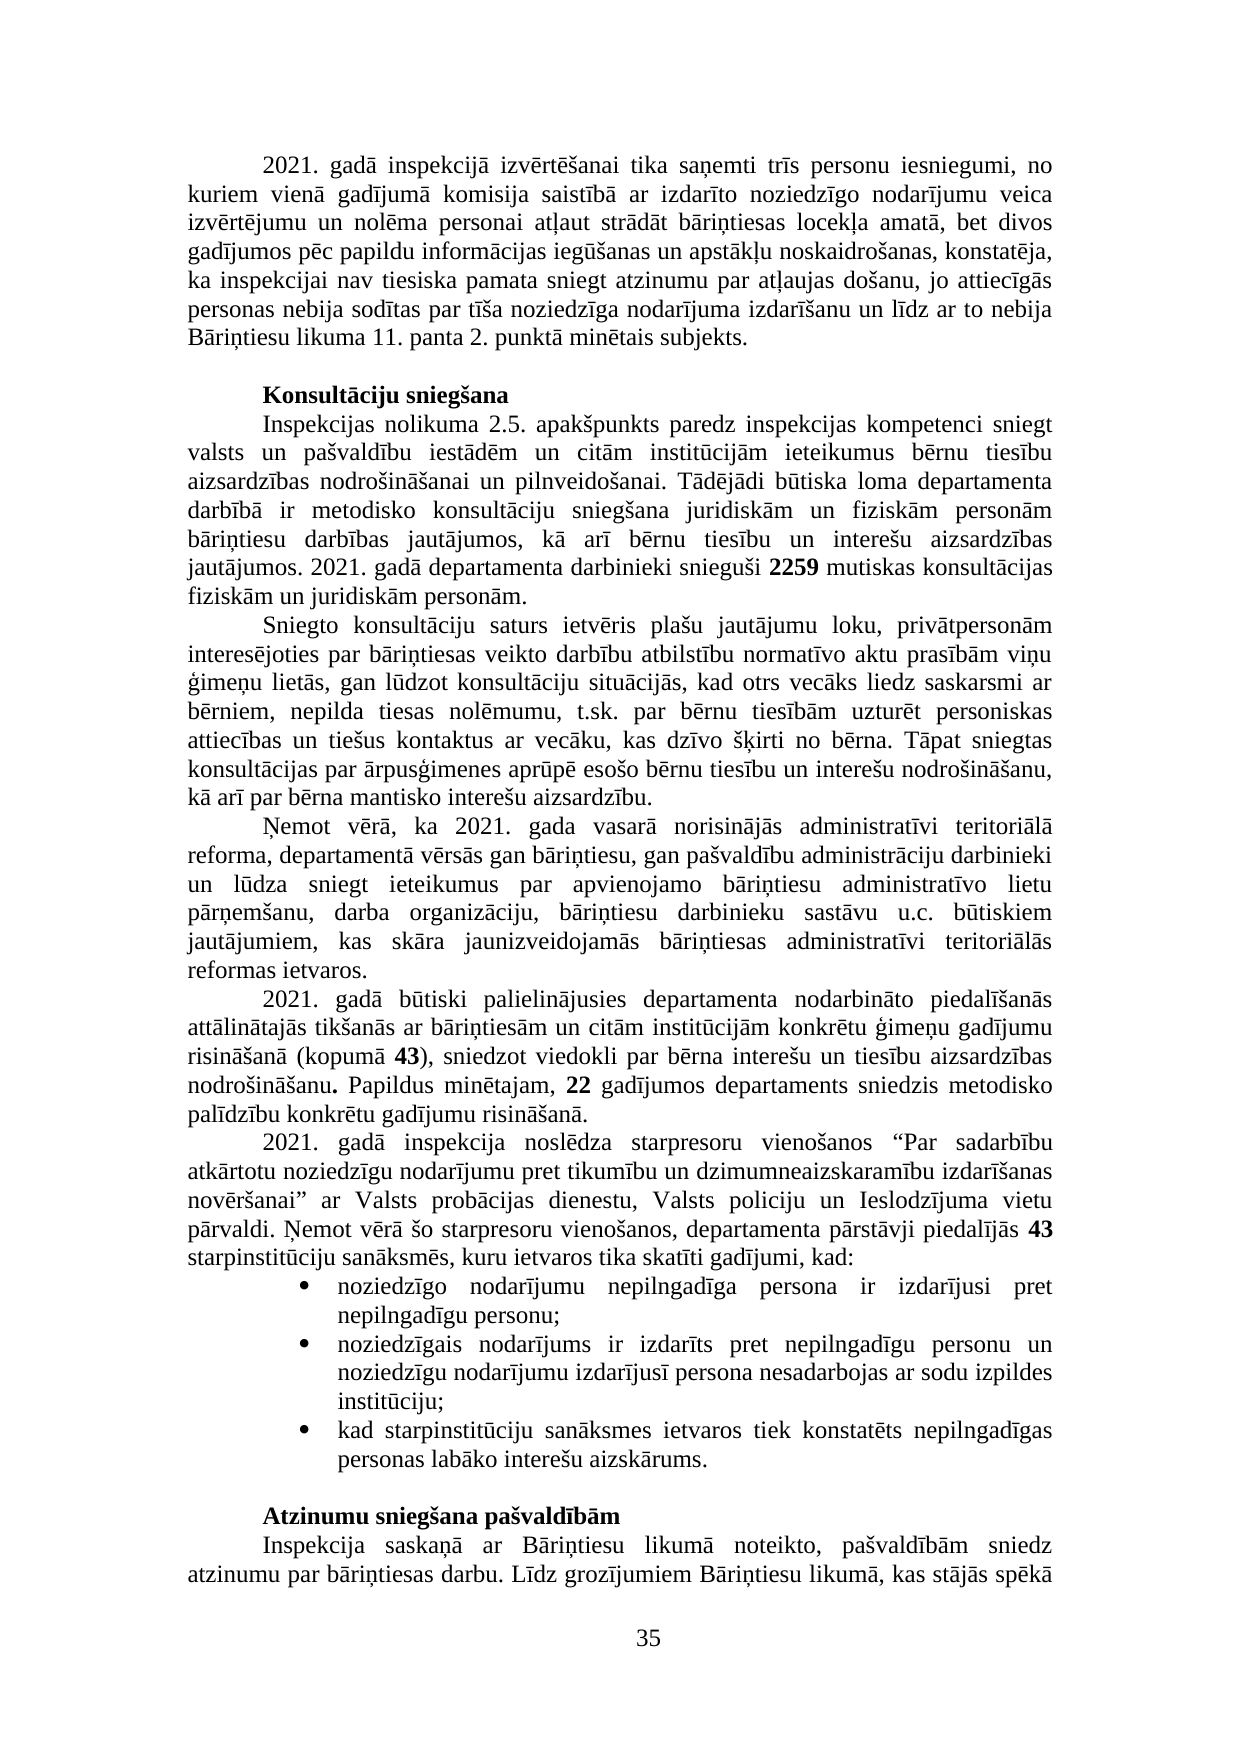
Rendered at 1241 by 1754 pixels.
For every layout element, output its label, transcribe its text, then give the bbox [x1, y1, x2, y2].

text 2021. gadā inspekcija noslēdza starpresoru vienošanos “Par sadarbību atkārtotu noziedzīgu nodarījumu pret tikumību un dzimumneaizskaramību izdarīšanas novēršanai” ar Valsts probācijas dienestu, Valsts policiju un Ieslodzījuma vietu pārvaldi. Ņemot vērā šo starpresoru vienošanos, departamenta pārstāvji piedalījās 43 starpinstitūciju sanāksmēs, kuru ietvaros tika skatīti gadījumi, kad: [187, 1127, 1053, 1271]
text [187, 1530, 1053, 1587]
text Atzinumu sniegšana pašvaldībām [187, 1501, 1053, 1530]
text Sniegto konsultāciju saturs ietvēris plašu jautājumu loku, privātpersonām interesējoties par bāriņtiesas veikto darbību atbilstību normatīvo aktu prasībām viņu ģimeņu lietās, gan lūdzot konsultāciju situācijās, kad otrs vecāks liedz saskarsmi ar bērniem, nepilda tiesas nolēmumu, t.sk. par bērnu tiesībām uzturēt personiskas attiecības un tiešus kontaktus ar vecāku, kas dzīvo šķirti no bērna. Tāpat sniegtas konsultācijas par ārpusģimenes aprūpē esošo bērnu tiesību un interešu nodrošināšanu, kā arī par bērna mantisko interešu aizsardzību. [187, 610, 1053, 811]
list noziedzīgo nodarījumu nepilngadīga persona ir izdarījusi pret nepilngadīgu personu; [300, 1271, 1053, 1329]
text Ņemot vērā, ka 2021. gada vasarā norisinājās administratīvi teritoriālā reforma, departamentā vērsās gan bāriņtiesu, gan pašvaldību administrāciju darbinieki un lūdza sniegt ieteikumus par apvienojamo bāriņtiesu administratīvo lietu pārņemšanu, darba organizāciju, bāriņtiesu darbinieku sastāvu u.c. būtiskiem jautājumiem, kas skāra jaunizveidojamās bāriņtiesas administratīvi teritoriālās reformas ietvaros. [187, 811, 1053, 984]
list noziedzīgais nodarījums ir izdarīts pret nepilngadīgu personu un noziedzīgu nodarījumu izdarījusī persona nesadarbojas ar sodu izpildes institūciju; [300, 1329, 1053, 1415]
text Inspekcijas nolikuma 2.5. apakšpunkts paredz inspekcijas kompetenci sniegt valsts un pašvaldību iestādēm un citām institūcijām ieteikumus bērnu tiesību aizsardzības nodrošināšanai un pilnveidošanai. Tādējādi būtiska loma departamenta darbībā ir metodisko konsultāciju sniegšana juridiskām un fiziskām personām bāriņtiesu darbības jautājumos, kā arī bērnu tiesību un interešu aizsardzības jautājumos. 2021. gadā departamenta darbinieki snieguši 2259 mutiskas konsultācijas fiziskām un juridiskām personām. [187, 409, 1053, 610]
text Konsultāciju sniegšana [187, 380, 1053, 409]
list kad starpinstitūciju sanāksmes ietvaros tiek konstatēts nepilngadīgas personas labāko interešu aizskārums. [300, 1415, 1053, 1472]
text 2021. gadā būtiski palielinājusies departamenta nodarbināto piedalīšanās attālinātajās tikšanās ar bāriņtiesām un citām institūcijām konkrētu ģimeņu gadījumu risināšanā (kopumā 43), sniedzot viedokli par bērna interešu un tiesību aizsardzības nodrošināšanu. Papildus minētajam, 22 gadījumos departaments sniedzis metodisko palīdzību konkrētu gadījumu risināšanā. [187, 984, 1053, 1127]
text 2021. gadā inspekcijā izvērtēšanai tika saņemti trīs personu iesniegumi, no kuriem vienā gadījumā komisija saistībā ar izdarīto noziedzīgo nodarījumu veica izvērtējumu un nolēma personai atļaut strādāt bāriņtiesas locekļa amatā, bet divos gadījumos pēc papildu informācijas iegūšanas un apstākļu noskaidrošanas, konstatēja, ka inspekcijai nav tiesiska pamata sniegt atzinumu par atļaujas došanu, jo attiecīgās personas nebija sodītas par tīša noziedzīga nodarījuma izdarīšanu un līdz ar to nebija Bāriņtiesu likuma 11. panta 2. punktā minētais subjekts. [187, 150, 1053, 351]
